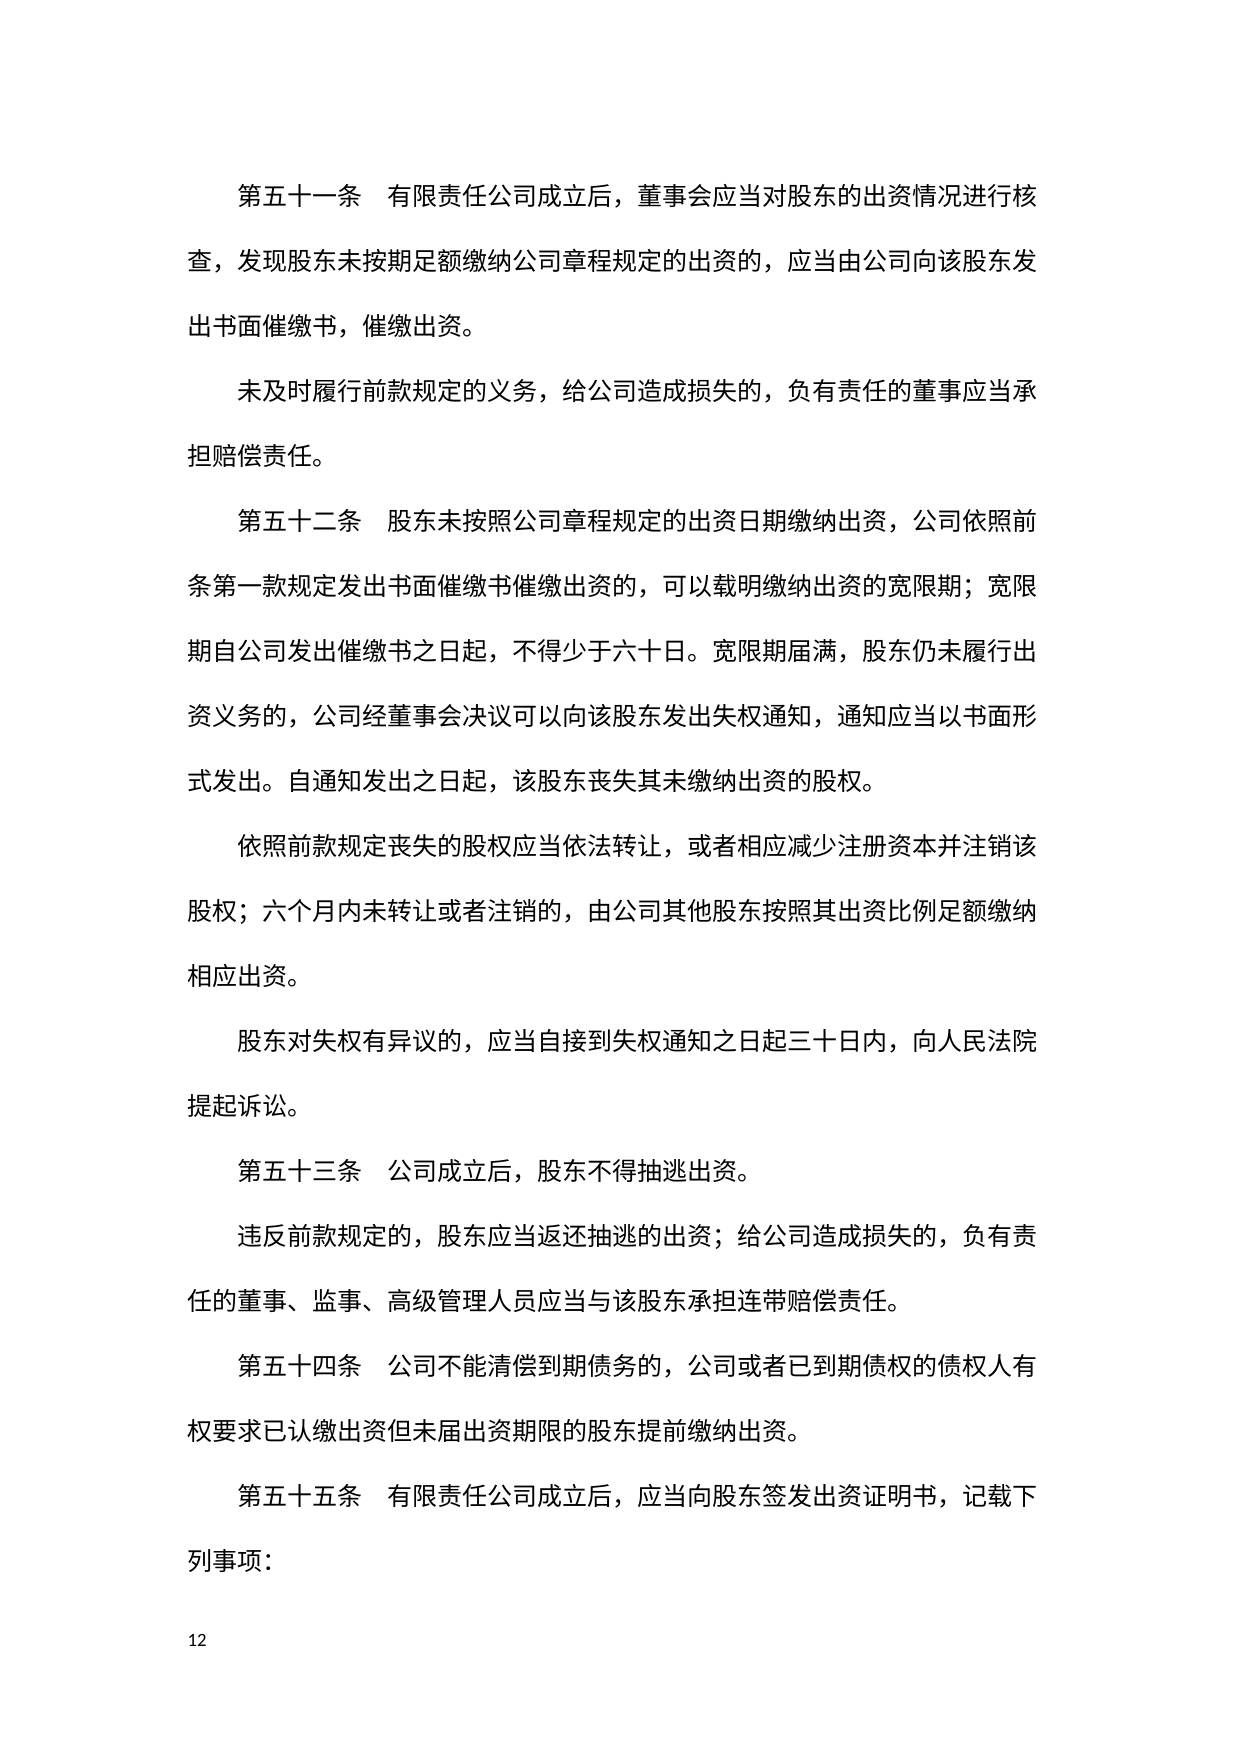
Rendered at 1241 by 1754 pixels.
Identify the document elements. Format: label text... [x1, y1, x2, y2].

text 第五十三条 公司成立后，股东不得抽逃出资。 [187, 1137, 1053, 1202]
text 未及时履行前款规定的义务，给公司造成损失的，负有责任的董事应当承担赔偿责任。 [187, 357, 1053, 487]
text 第五十四条 公司不能清偿到期债务的，公司或者已到期债权的债权人有权要求已认缴出资但未届出资期限的股东提前缴纳出资。 [187, 1332, 1053, 1462]
text 第五十一条 有限责任公司成立后，董事会应当对股东的出资情况进行核查，发现股东未按期足额缴纳公司章程规定的出资的，应当由公司向该股东发出书面催缴书，催缴出资。 [187, 162, 1053, 357]
text 违反前款规定的，股东应当返还抽逃的出资；给公司造成损失的，负有责任的董事、监事、高级管理人员应当与该股东承担连带赔偿责任。 [187, 1202, 1053, 1332]
text 第五十二条 股东未按照公司章程规定的出资日期缴纳出资，公司依照前条第一款规定发出书面催缴书催缴出资的，可以载明缴纳出资的宽限期；宽限期自公司发出催缴书之日起，不得少于六十日。宽限期届满，股东仍未履行出资义务的，公司经董事会决议可以向该股东发出失权通知，通知应当以书面形式发出。自通知发出之日起，该股东丧失其未缴纳出资的股权。 [187, 487, 1053, 812]
text 第五十五条 有限责任公司成立后，应当向股东签发出资证明书，记载下列事项： [187, 1462, 1053, 1592]
text 依照前款规定丧失的股权应当依法转让，或者相应减少注册资本并注销该股权；六个月内未转让或者注销的，由公司其他股东按照其出资比例足额缴纳相应出资。 [187, 812, 1053, 1007]
text 股东对失权有异议的，应当自接到失权通知之日起三十日内，向人民法院提起诉讼。 [187, 1007, 1053, 1137]
